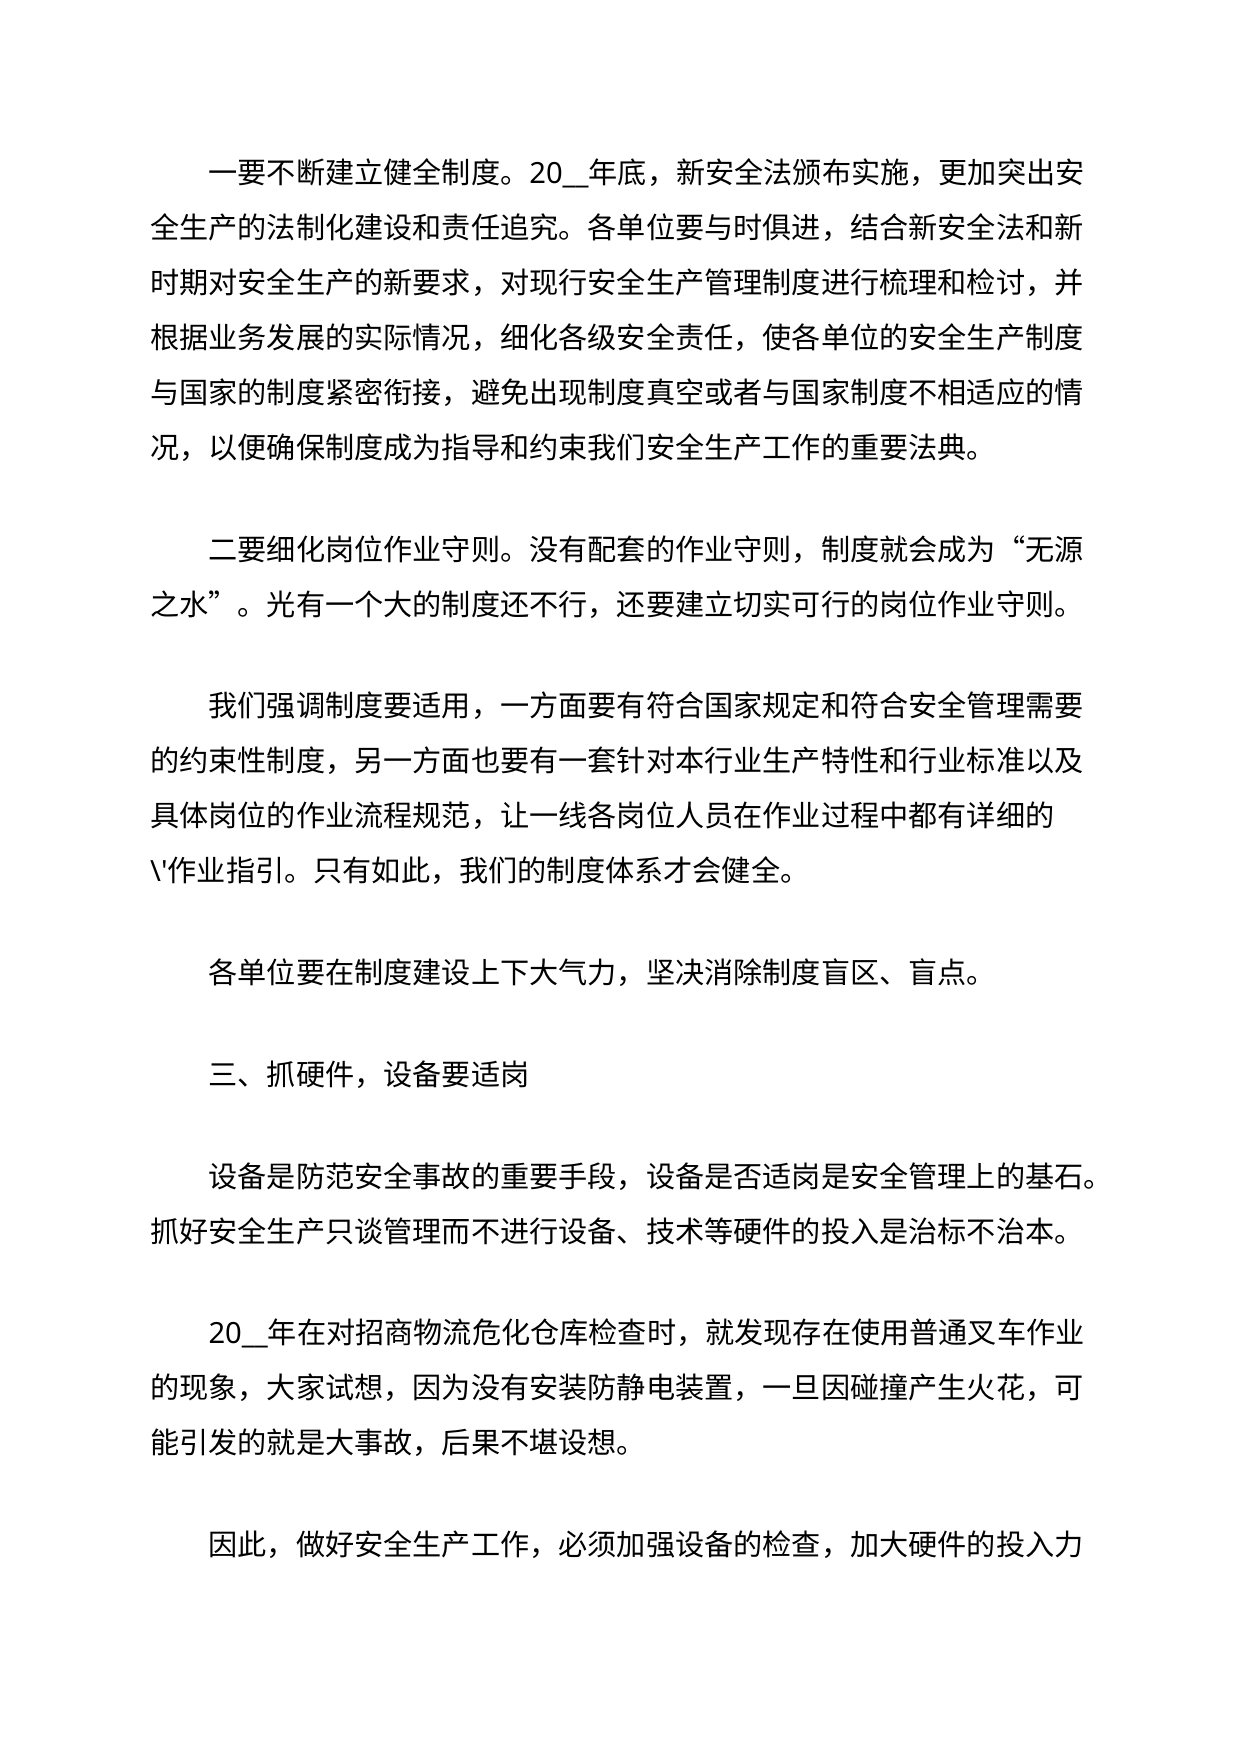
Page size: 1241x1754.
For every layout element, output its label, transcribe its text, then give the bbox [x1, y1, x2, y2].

text 20__年在对招商物流危化仓库检查时，就发现存在使用普通叉车作业的现象，大家试想，因为没有安装防静电装置，一旦因碰撞产生火花，可能引发的就是大事故，后果不堪设想。 [150, 1310, 1090, 1462]
text 各单位要在制度建设上下大气力，坚决消除制度盲区、盲点。 [150, 950, 1090, 992]
text 三、抓硬件，设备要适岗 [150, 1051, 1090, 1094]
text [150, 1522, 1090, 1564]
text 我们强调制度要适用，一方面要有符合国家规定和符合安全管理需要的约束性制度，另一方面也要有一套针对本行业生产特性和行业标准以及具体岗位的作业流程规范，让一线各岗位人员在作业过程中都有详细的\'作业指引。只有如此，我们的制度体系才会健全。 [150, 683, 1090, 890]
text 一要不断建立健全制度。20__年底，新安全法颁布实施，更加突出安全生产的法制化建设和责任追究。各单位要与时俱进，结合新安全法和新时期对安全生产的新要求，对现行安全生产管理制度进行梳理和检讨，并根据业务发展的实际情况，细化各级安全责任，使各单位的安全生产制度与国家的制度紧密衔接，避免出现制度真空或者与国家制度不相适应的情况，以便确保制度成为指导和约束我们安全生产工作的重要法典。 [150, 150, 1090, 467]
text 设备是防范安全事故的重要手段，设备是否适岗是安全管理上的基石。抓好安全生产只谈管理而不进行设备、技术等硬件的投入是治标不治本。 [150, 1153, 1090, 1250]
text 二要细化岗位作业守则。没有配套的作业守则，制度就会成为“无源之水”。光有一个大的制度还不行，还要建立切实可行的岗位作业守则。 [150, 526, 1090, 623]
